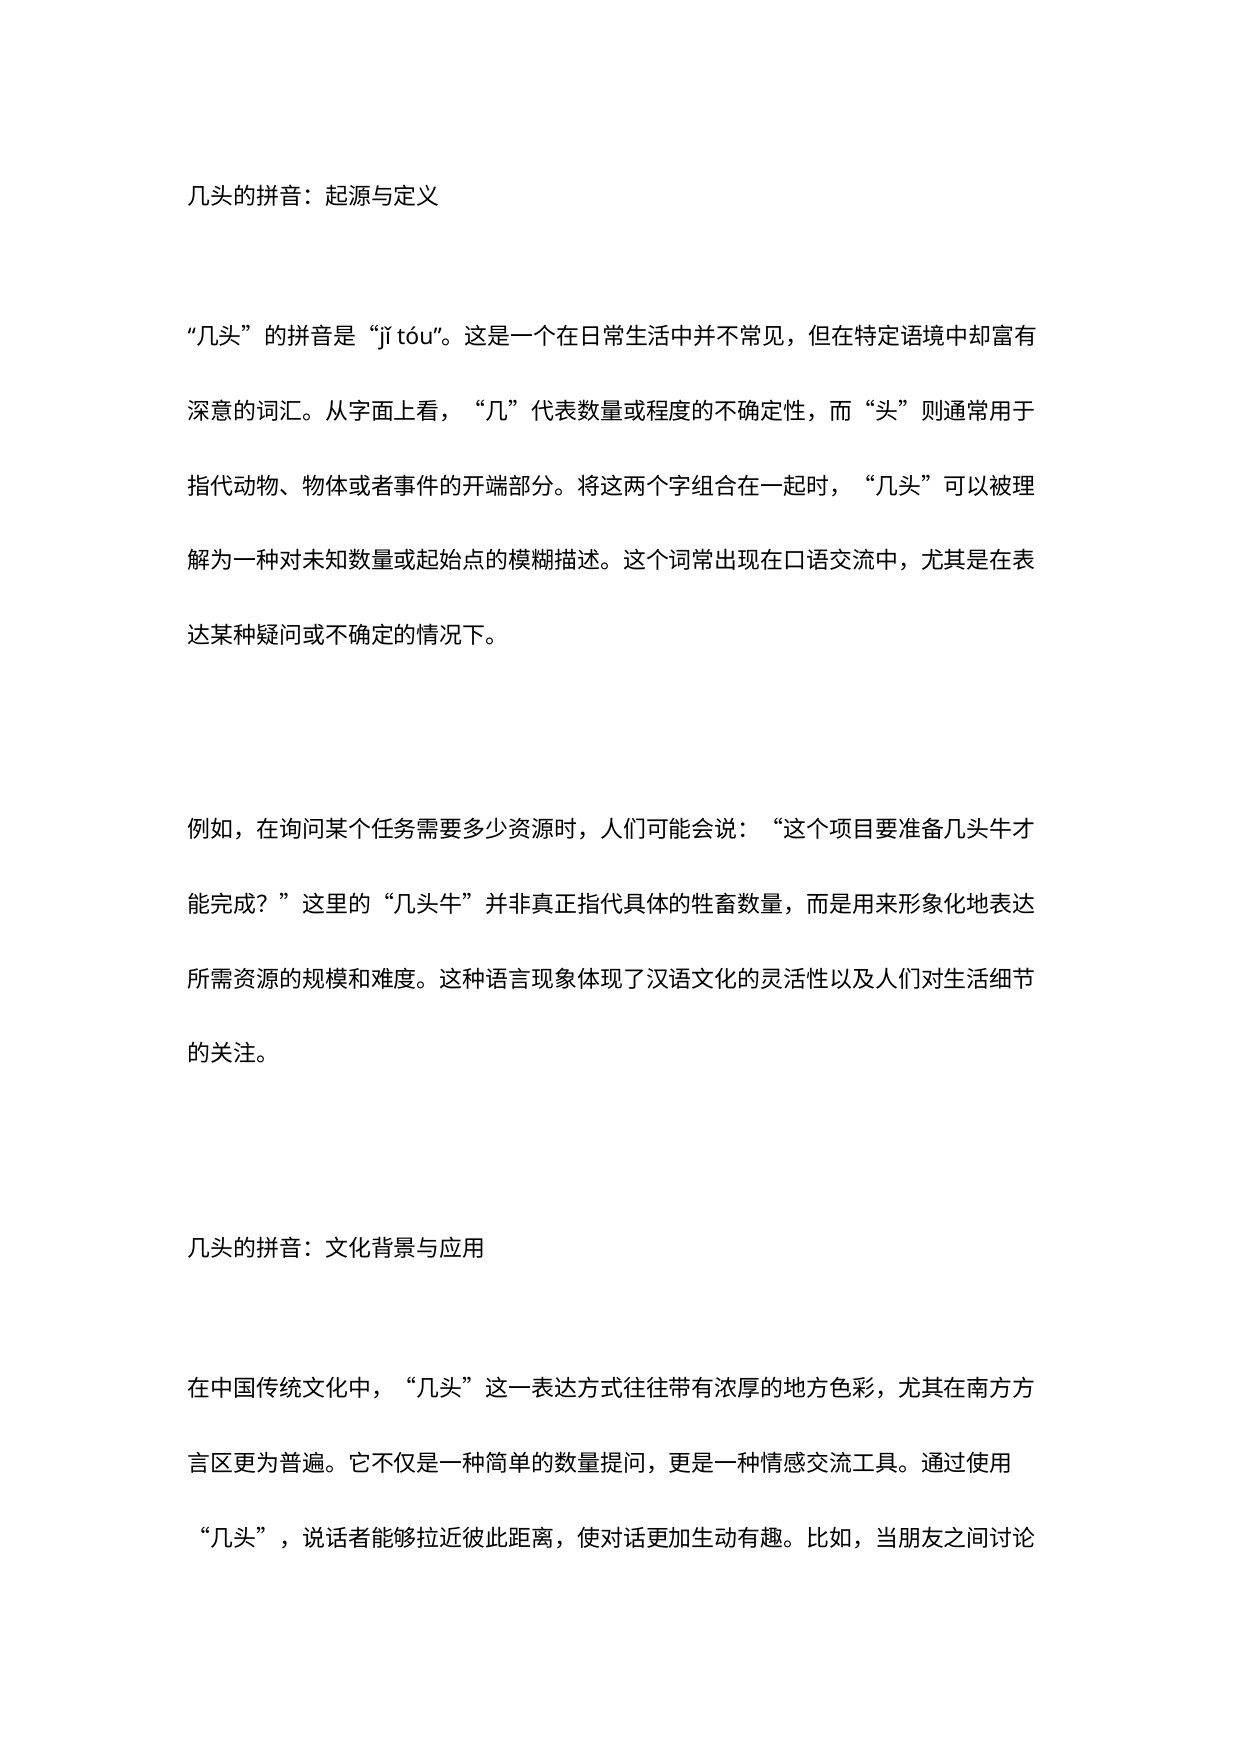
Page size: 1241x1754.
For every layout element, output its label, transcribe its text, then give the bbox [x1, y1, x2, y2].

text “几头”的拼音是“jǐ tóu”。这是一个在日常生活中并不常见，但在特定语境中却富有深意的词汇。从字面上看，“几”代表数量或程度的不确定性，而“头”则通常用于指代动物、物体或者事件的开端部分。将这两个字组合在一起时，“几头”可以被理解为一种对未知数量或起始点的模糊描述。这个词常出现在口语交流中，尤其是在表达某种疑问或不确定的情况下。 [187, 302, 1053, 666]
text 例如，在询问某个任务需要多少资源时，人们可能会说：“这个项目要准备几头牛才能完成？”这里的“几头牛”并非真正指代具体的牲畜数量，而是用来形象化地表达所需资源的规模和难度。这种语言现象体现了汉语文化的灵活性以及人们对生活细节的关注。 [187, 795, 1053, 1084]
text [187, 1354, 1053, 1568]
text 几头的拼音：起源与定义 [187, 162, 1053, 227]
text 几头的拼音：文化背景与应用 [187, 1214, 1053, 1279]
